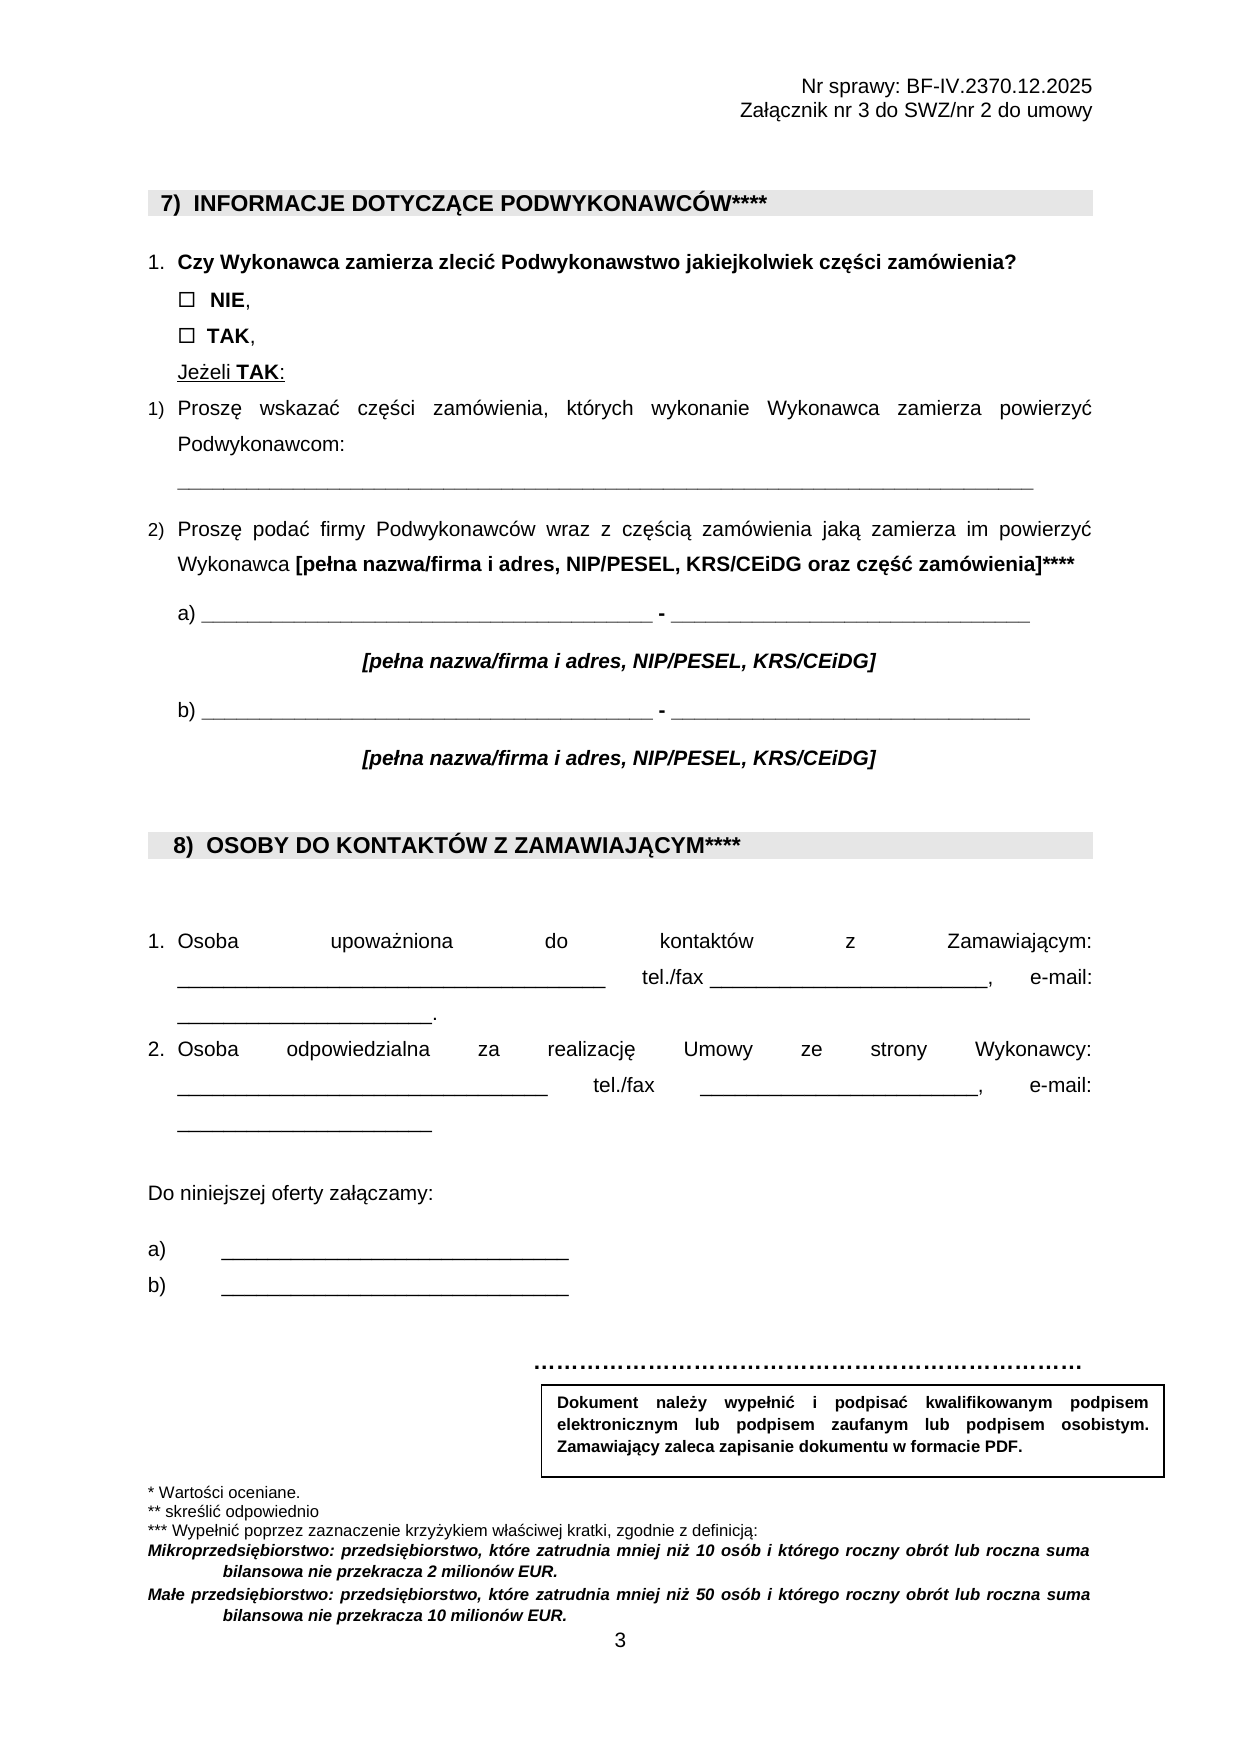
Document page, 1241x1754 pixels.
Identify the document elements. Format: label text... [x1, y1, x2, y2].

text [pełna nazwa/firma i adres, NIP/PESEL, KRS/CEiDG] [148, 746, 1093, 770]
text * Wartości oceniane. [148, 1483, 1093, 1502]
text 8) OSOBY DO KONTAKTÓW Z ZAMAWIAJĄCYM**** [148, 832, 1093, 859]
text Małe przedsiębiorstwo: przedsiębiorstwo, które zatrudnia mniej niż 50 osób i którego roczny obrót lub roczna suma bilansowa nie przekracza 10 milionów EUR. [148, 1584, 1093, 1625]
list Czy Wykonawca zamierza zlecić Podwykonawstwo jakiejkolwiek części zamówienia? [148, 250, 1093, 274]
list Osoba odpowiedzialna za realizację Umowy ze strony Wykonawcy: ________________________________ tel./fax ________________________, e-mail: ______________________ [148, 1037, 1093, 1132]
text Mikroprzedsiębiorstwo: przedsiębiorstwo, które zatrudnia mniej niż 10 osób i którego roczny obrót lub roczna suma bilansowa nie przekracza 2 milionów EUR. [148, 1540, 1093, 1581]
list ______________________________ [148, 1273, 1093, 1297]
text Jeżeli TAK: [148, 360, 1093, 384]
text a) _______________________________________ - _______________________________ [177, 601, 1093, 625]
list TAK, [177, 324, 1093, 348]
text ……………………………………………………………… [148, 1348, 1093, 1374]
text __________________________________________________________________________ [177, 468, 1093, 492]
text Do niniejszej oferty załączamy: [148, 1180, 1093, 1204]
text b) _______________________________________ - _______________________________ [177, 698, 1093, 722]
text *** Wypełnić poprzez zaznaczenie krzyżykiem właściwej kratki, zgodnie z definicją: [148, 1521, 1093, 1540]
list Proszę wskazać części zamówienia, których wykonanie Wykonawca zamierza powierzyć Podwykonawcom: [148, 396, 1093, 456]
list Osoba upoważniona do kontaktów z Zamawiającym: _____________________________________ tel./fax ________________________, e-mail: ______________________. [148, 929, 1093, 1024]
text 7) INFORMACJE DOTYCZĄCE PODWYKONAWCÓW**** [148, 190, 1093, 216]
list NIE, [177, 288, 1093, 312]
list Proszę podać firmy Podwykonawców wraz z częścią zamówienia jaką zamierza im powierzyć Wykonawca [pełna nazwa/firma i adres, NIP/PESEL, KRS/CEiDG oraz część zamówienia]**** [148, 516, 1093, 576]
text [pełna nazwa/firma i adres, NIP/PESEL, KRS/CEiDG] [148, 649, 1093, 673]
text ** skreślić odpowiednio [148, 1502, 1093, 1521]
list ______________________________ [148, 1237, 1093, 1261]
